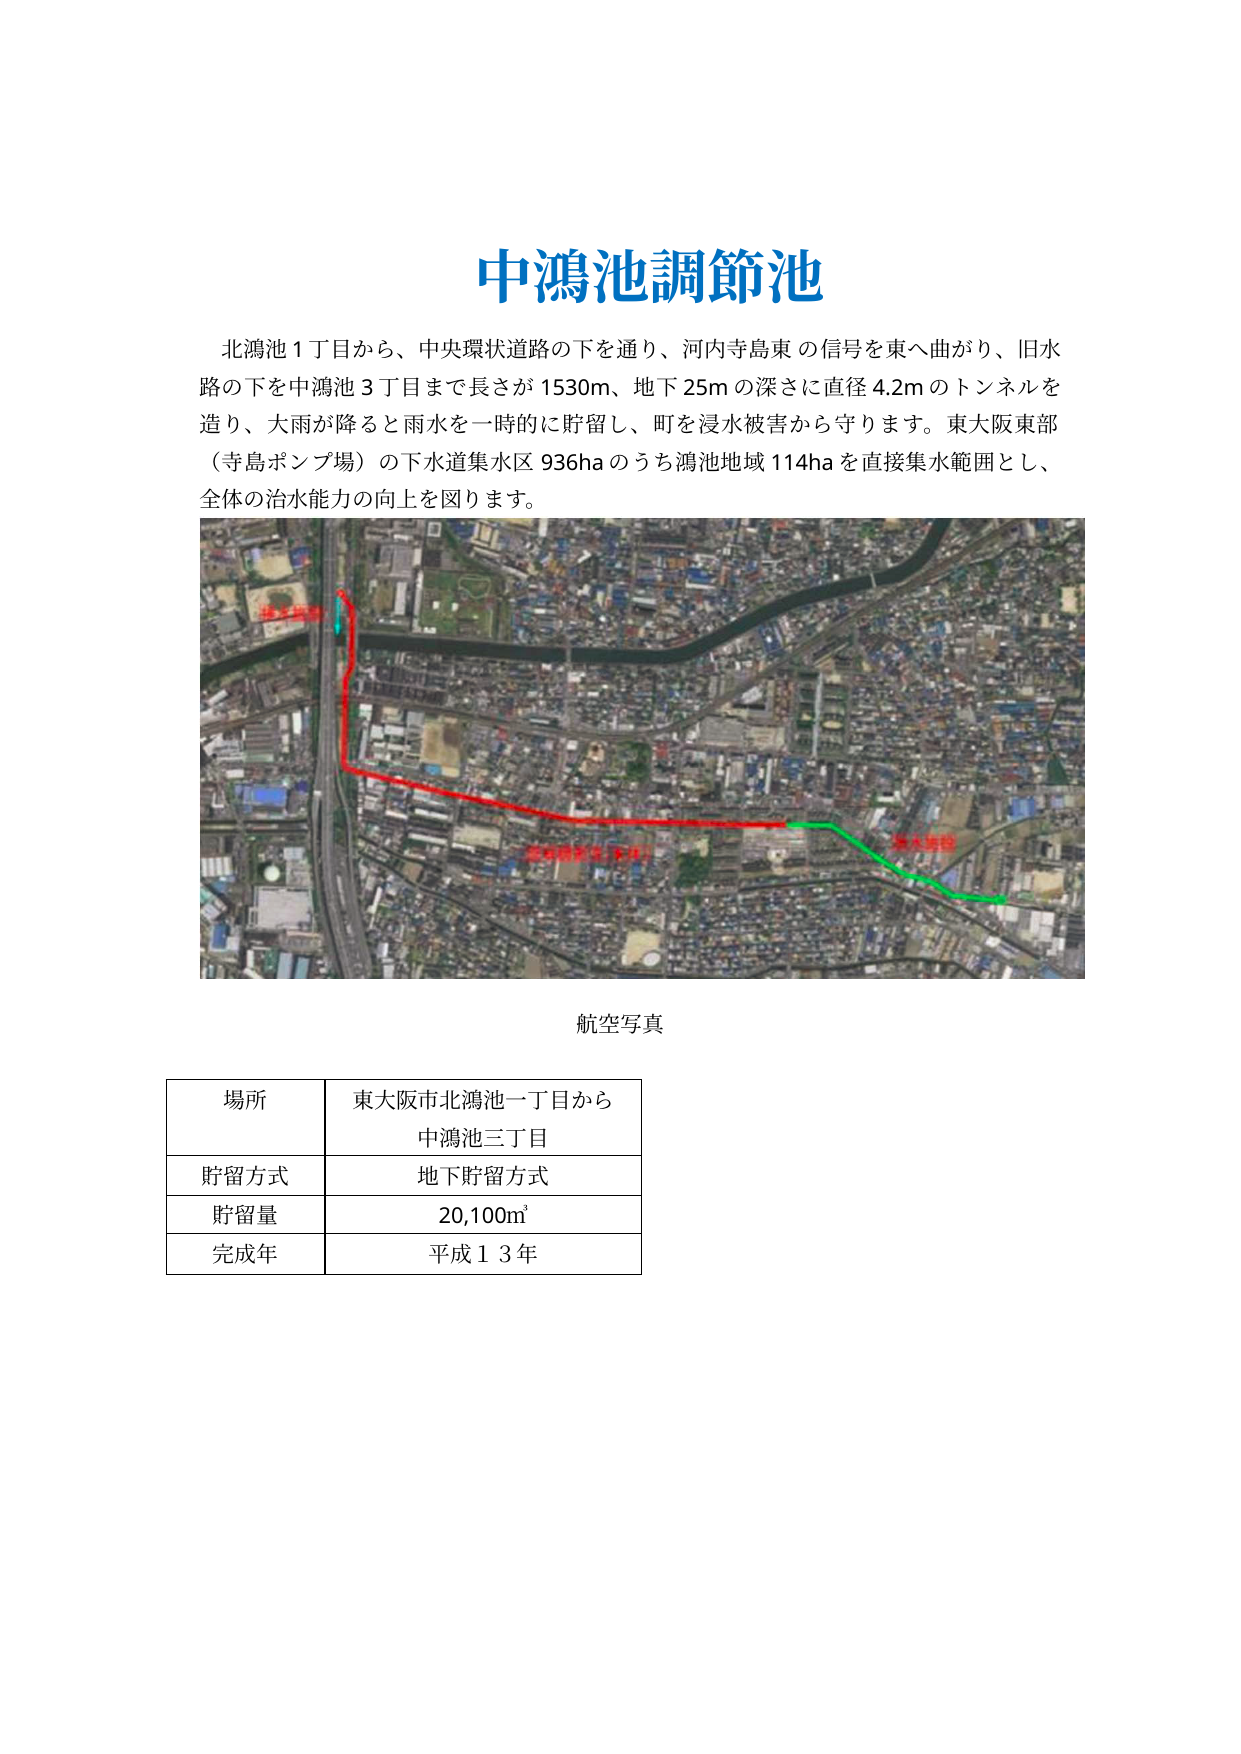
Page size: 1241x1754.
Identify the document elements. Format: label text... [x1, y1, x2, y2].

text 航空写真 [177, 1004, 1063, 1042]
table_cell 貯留量 [167, 1196, 324, 1233]
table_cell 20,100㎥ [326, 1196, 641, 1233]
table_cell 貯留方式 [167, 1156, 324, 1195]
text 北鴻池1丁目から、中央環状道路の下を通り、河内寺島東 の信号を東へ曲がり、旧水路の下を中鴻池3丁目まで長さが1530m、地下25mの深さに直径4.2mのトンネルを造り、大雨が降ると雨水を一時的に貯留し、町を浸水被害から守ります。東大阪東部（寺島ポンプ場）の下水道集水区936haのうち鴻池地域114haを直接集水範囲とし、全体の治水能力の向上を図ります。 [177, 329, 1063, 517]
table_header 場所 [167, 1080, 324, 1155]
table_cell 地下貯留方式 [326, 1156, 641, 1195]
text 中鴻池調節池 [177, 217, 1063, 329]
table_header 東大阪市北鴻池一丁目から 中鴻池三丁目 [326, 1080, 641, 1155]
table_cell 平成１３年 [326, 1234, 641, 1274]
table_cell 完成年 [167, 1234, 324, 1274]
